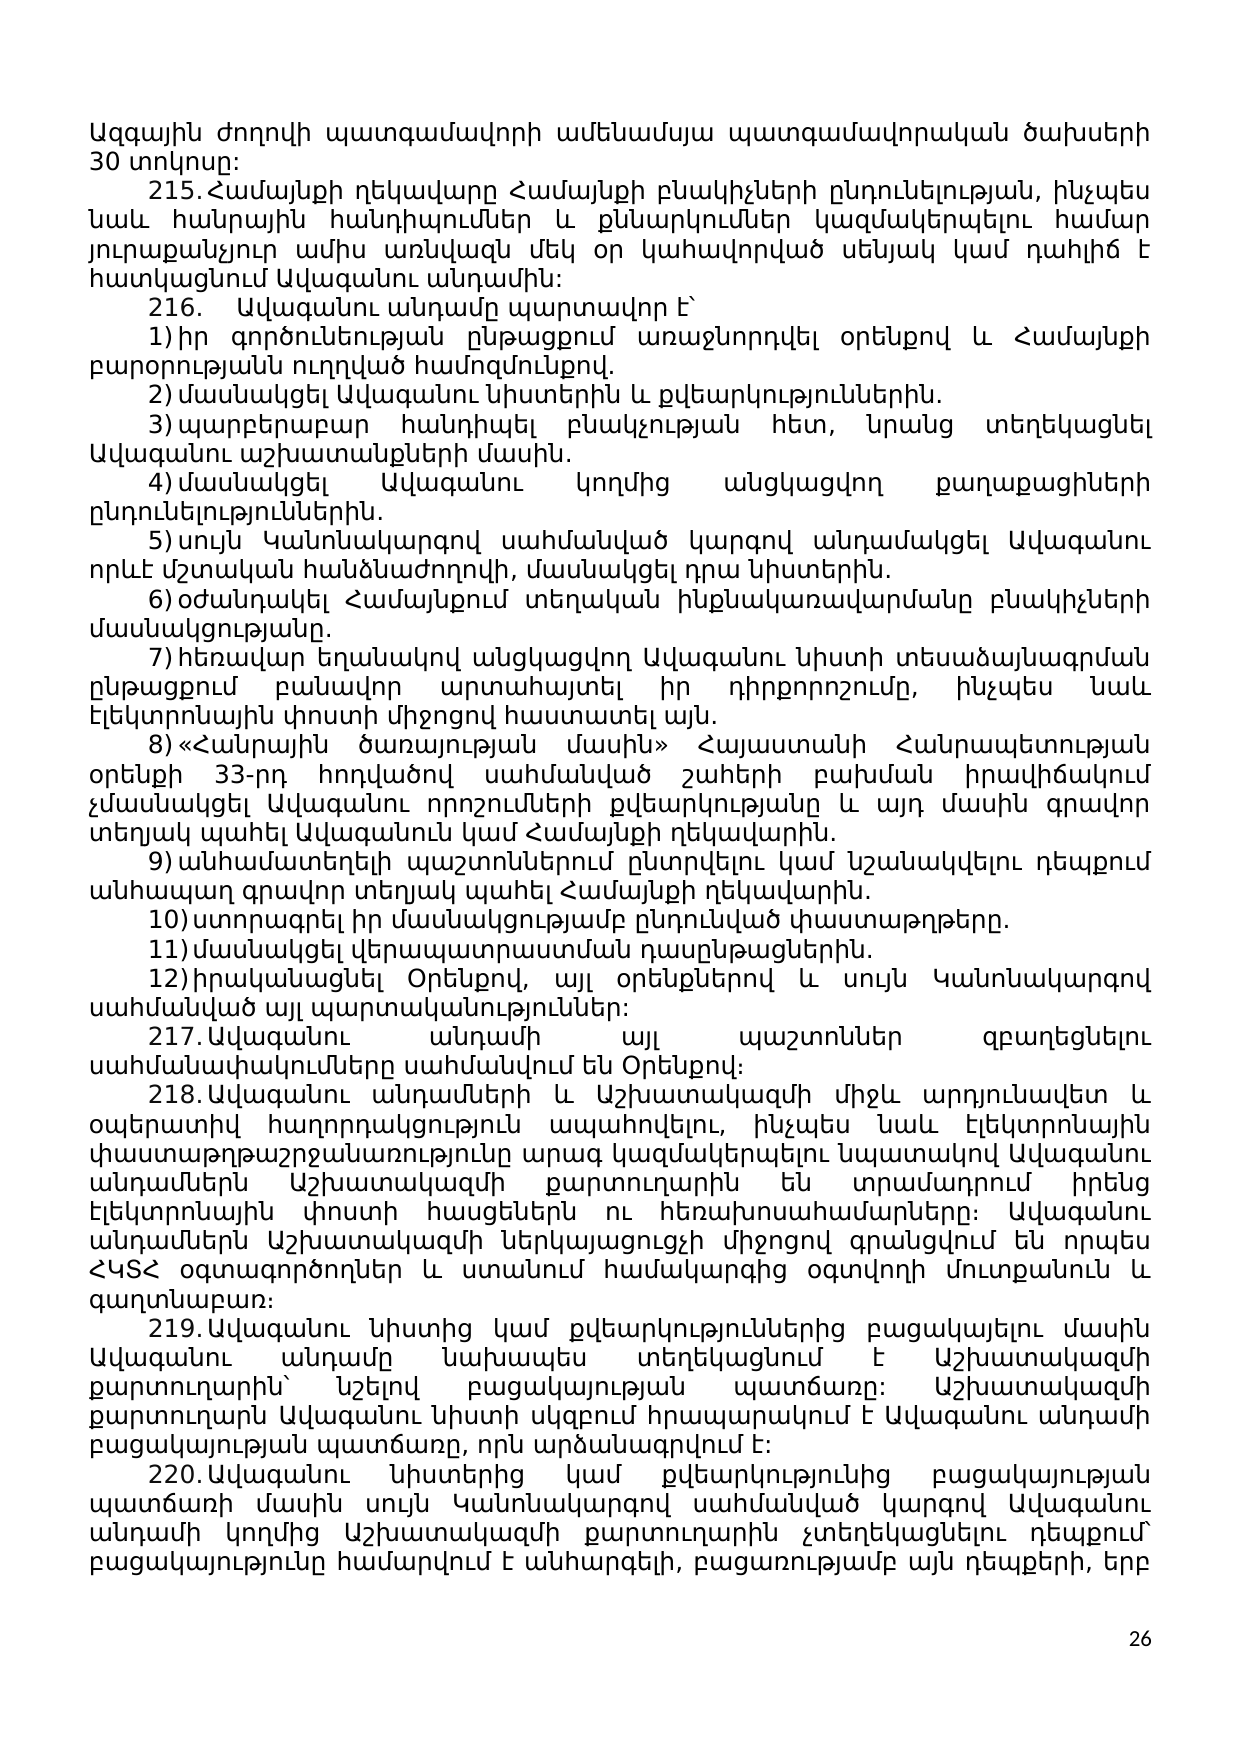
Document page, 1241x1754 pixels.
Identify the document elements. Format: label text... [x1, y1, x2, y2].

list սույն Կանոնակարգով սահմանված կարգով անդամակցել Ավագանու որևէ մշտական հանձնաժողովի, մասնակցել դրա նիստերին. [89, 526, 1152, 585]
list անհամատեղելի պաշտոններում ընտրվելու կամ նշանակվելու դեպքում անհապաղ գրավոր տեղյակ պահել Համայնքի ղեկավարին. [89, 847, 1152, 906]
list «Հանրային ծառայության մասին» Հայաստանի Հանրապետության օրենքի 33-րդ հոդվածով սահմանված շահերի բախման իրավիճակում չմասնակցել Ավագանու որոշումների քվեարկությանը և այդ մասին գրավոր տեղյակ պահել Ավագանուն կամ Համայնքի ղեկավարին. [89, 731, 1152, 847]
list Ավագանու անդամը պարտավոր է՝ [89, 293, 1152, 322]
list հեռավար եղանակով անցկացվող Ավագանու նիստի տեսաձայնագրման ընթացքում բանավոր արտահայտել իր դիրքորոշումը, ինչպես նաև էլեկտրոնային փոստի միջոցով հաստատել այն. [89, 643, 1152, 731]
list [89, 118, 1152, 176]
list մասնակցել Ավագանու կողմից անցկացվող քաղաքացիների ընդունելություններին. [89, 468, 1152, 526]
list Համայնքի ղեկավարը Համայնքի բնակիչների ընդունելության, ինչպես նաև հանրային հանդիպումներ և քննարկումներ կազմակերպելու համար յուրաքանչյուր ամիս առնվազն մեկ օր կահավորված սենյակ կամ դահլիճ է հատկացնում Ավագանու անդամին: [89, 176, 1152, 293]
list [89, 1460, 1152, 1576]
list իր գործունեության ընթացքում առաջնորդվել օրենքով և Համայնքի բարօրությանն ուղղված համոզմունքով. [89, 322, 1152, 381]
list Ավագանու անդամի այլ պաշտոններ զբաղեցնելու սահմանափակումները սահմանվում են Օրենքով։ [89, 1022, 1152, 1081]
list Ավագանու նիստից կամ քվեարկություններից բացակայելու մասին Ավագանու անդամը նախապես տեղեկացնում է Աշխատակազմի քարտուղարին՝ նշելով բացակայության պատճառը: Աշխատակազմի քարտուղարն Ավագանու նիստի սկզբում հրապարակում է Ավագանու անդամի բացակայության պատճառը, որն արձանագրվում է: [89, 1314, 1152, 1460]
list իրականացնել Օրենքով, այլ օրենքներով և սույն Կանոնակարգով սահմանված այլ պարտականություններ: [89, 964, 1152, 1022]
list օժանդակել Համայնքում տեղական ինքնակառավարմանը բնակիչների մասնակցությանը. [89, 585, 1152, 643]
list ստորագրել իր մասնակցությամբ ընդունված փաստաթղթերը. [89, 906, 1152, 935]
list Ավագանու անդամների և Աշխատակազմի միջև արդյունավետ և օպերատիվ հաղորդակցություն ապահովելու, ինչպես նաև էլեկտրոնային փաստաթղթաշրջանառությունը արագ կազմակերպելու նպատակով Ավագանու անդամներն Աշխատակազմի քարտուղարին են տրամադրում իրենց էլեկտրոնային փոստի հասցեներն ու հեռախոսահամարները։ Ավագանու անդամներն Աշխատակազմի ներկայացուցչի միջոցով գրանցվում են որպես ՀԿՏՀ օգտագործողներ և ստանում համակարգից օգտվողի մուտքանուն և գաղտնաբառ։ [89, 1081, 1152, 1314]
list պարբերաբար հանդիպել բնակչության հետ, նրանց տեղեկացնել Ավագանու աշխատանքների մասին. [89, 410, 1152, 468]
list մասնակցել վերապատրաստման դասընթացներին. [89, 935, 1152, 964]
list մասնակցել Ավագանու նիստերին և քվեարկություններին. [89, 381, 1152, 410]
